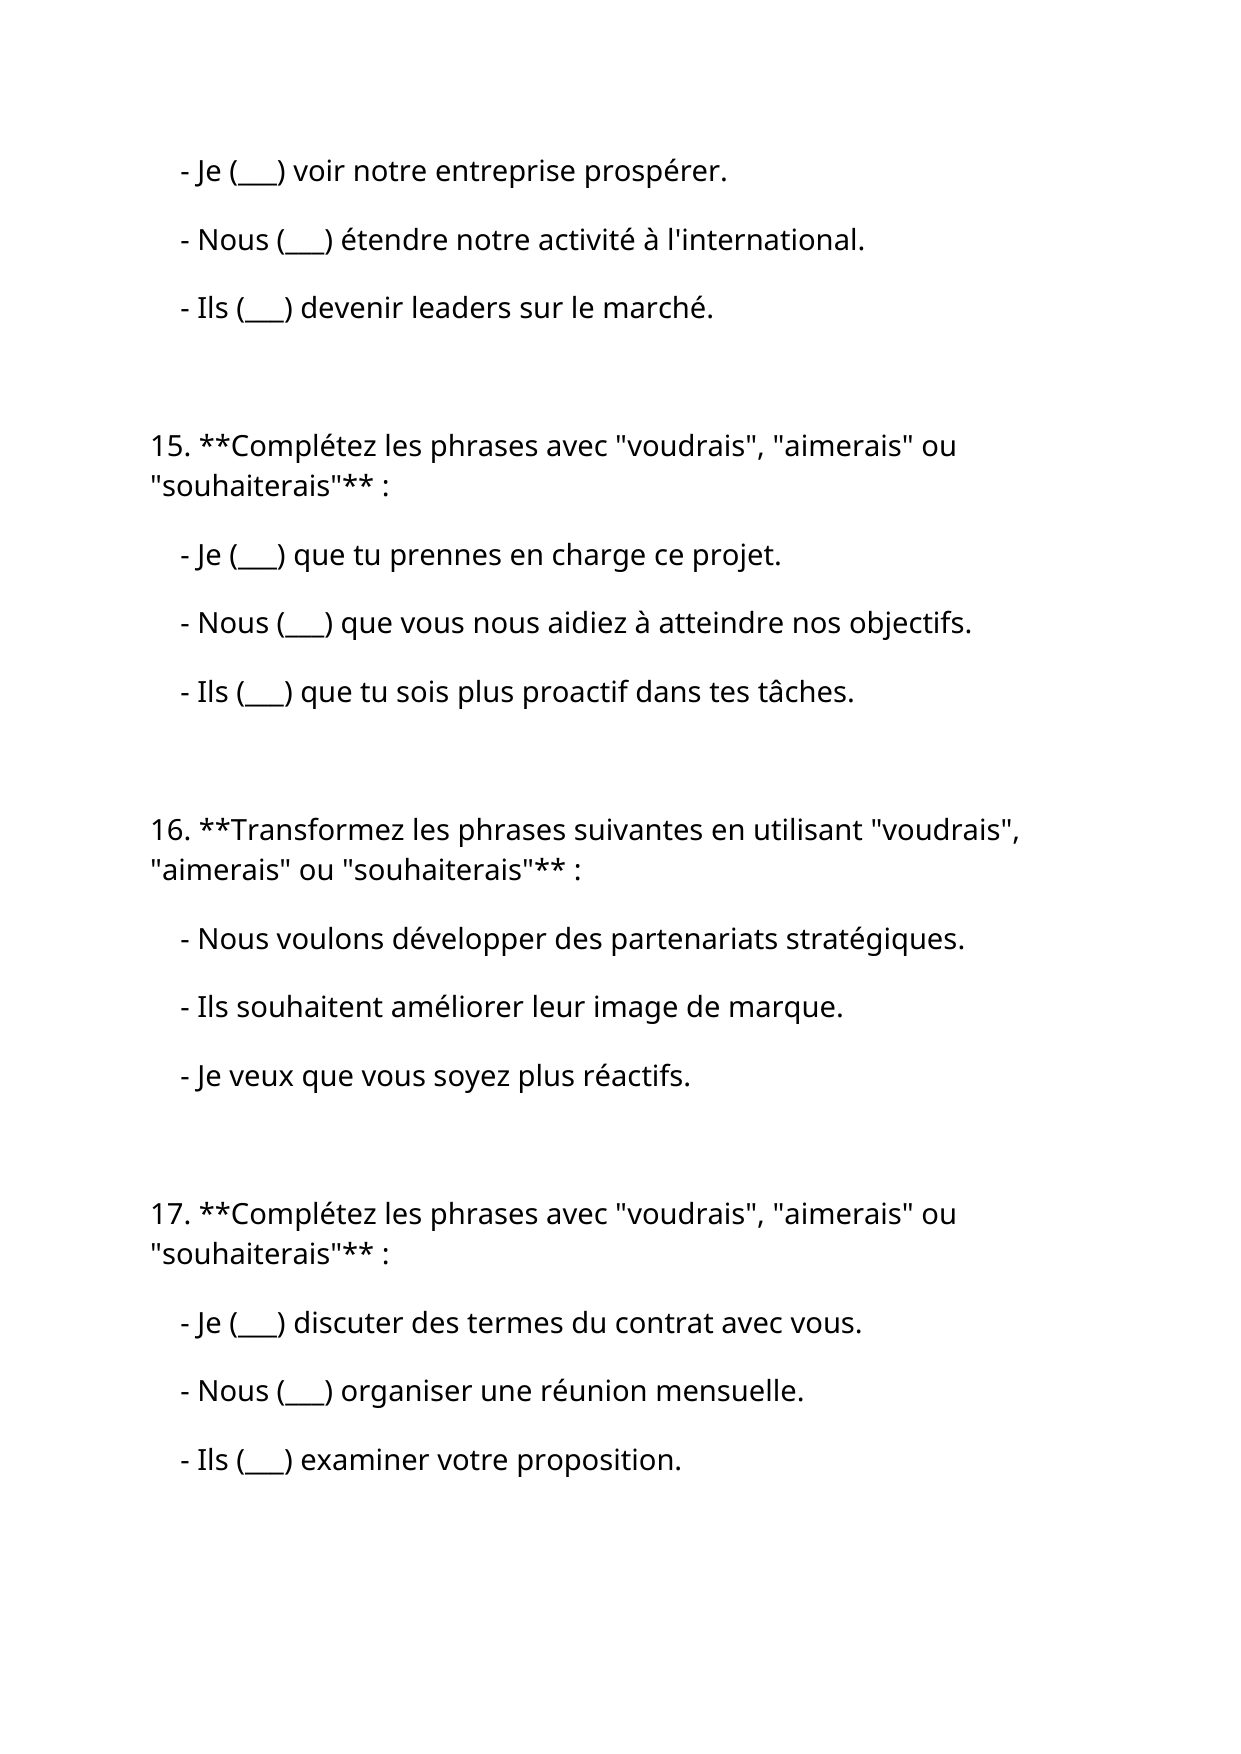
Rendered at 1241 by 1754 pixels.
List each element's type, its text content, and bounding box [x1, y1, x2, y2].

text - Nous voulons développer des partenariats stratégiques. [150, 918, 1090, 958]
text - Ils (___) examiner votre proposition. [150, 1439, 1090, 1479]
text 16. **Transformez les phrases suivantes en utilisant "voudrais", "aimerais" ou "souhaiterais"** : [150, 809, 1090, 889]
text - Nous (___) étendre notre activité à l'international. [150, 219, 1090, 258]
text - Je (___) que tu prennes en charge ce projet. [150, 534, 1090, 574]
text - Ils (___) devenir leaders sur le marché. [150, 288, 1090, 327]
text 15. **Complétez les phrases avec "voudrais", "aimerais" ou "souhaiterais"** : [150, 425, 1090, 505]
text 17. **Complétez les phrases avec "voudrais", "aimerais" ou "souhaiterais"** : [150, 1193, 1090, 1273]
text - Je (___) voir notre entreprise prospérer. [150, 150, 1090, 190]
text - Ils souhaitent améliorer leur image de marque. [150, 987, 1090, 1026]
text - Ils (___) que tu sois plus proactif dans tes tâches. [150, 672, 1090, 711]
text - Je (___) discuter des termes du contrat avec vous. [150, 1302, 1090, 1342]
text - Je veux que vous soyez plus réactifs. [150, 1056, 1090, 1095]
text - Nous (___) organiser une réunion mensuelle. [150, 1371, 1090, 1410]
text - Nous (___) que vous nous aidiez à atteindre nos objectifs. [150, 603, 1090, 642]
